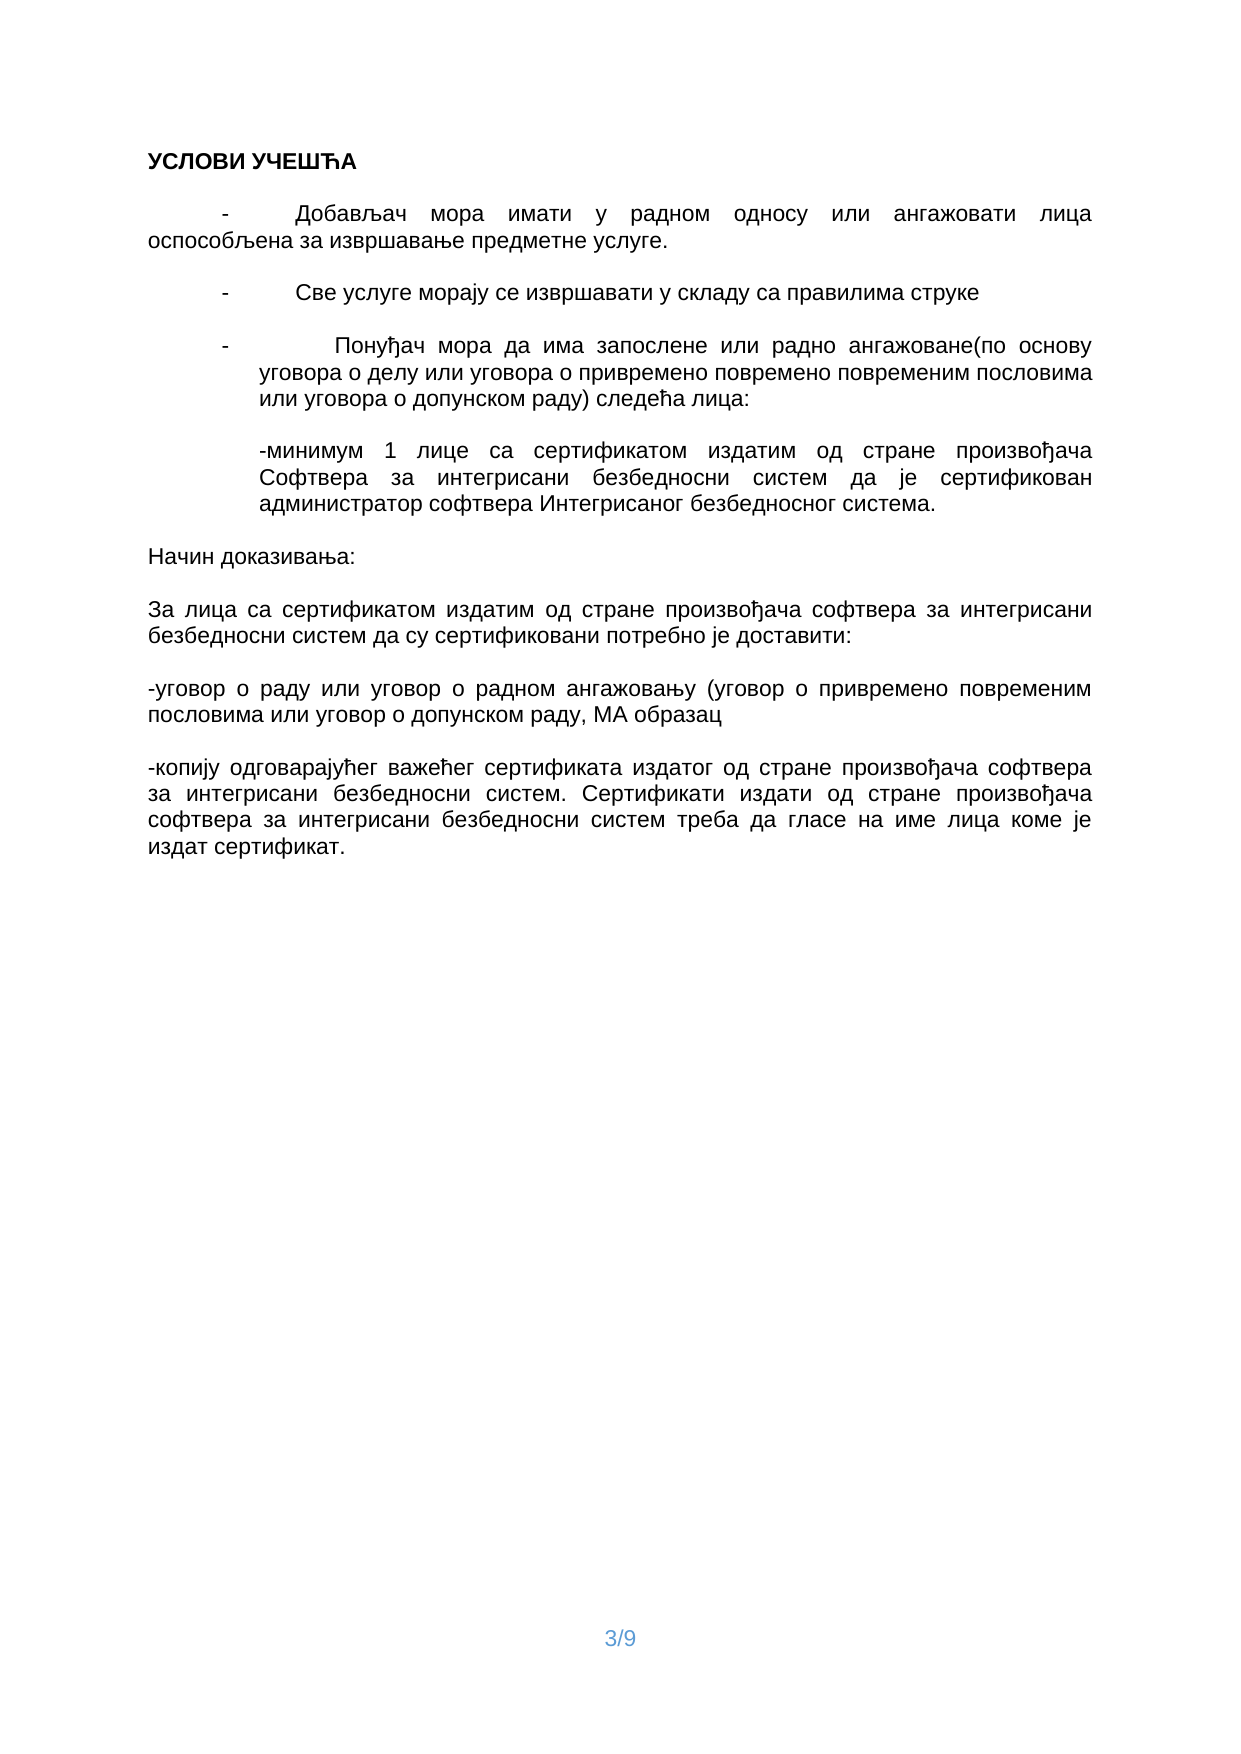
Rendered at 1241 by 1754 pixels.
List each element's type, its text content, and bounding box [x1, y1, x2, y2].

text Начин доказивања: [148, 543, 1093, 569]
text -копију одговарајућег важећег сертификата издатог од стране произвођача софтвера за интегрисани безбедносни систем. Сертификати издати од стране произвођача софтвера за интегрисани безбедносни систем треба да гласе на име лица коме је издат сертификат. [148, 754, 1093, 859]
text -минимум 1 лице са сертификатом издатим од стране произвођача Софтвера за интегрисани безбедносни систем да је сертификован администратор софтвера Интегрисаног безбедносног система. [259, 437, 1093, 517]
text За лица са сертификатом издатим од стране произвођача софтвера за интегрисани безбедносни систем да су сертификовани потребно је доставити: [148, 596, 1093, 648]
text - Све услуге морају се извршавати у складу са правилима струке [148, 279, 1093, 306]
text УСЛОВИ УЧЕШЋА [148, 148, 1093, 174]
list Понуђач мора да има запослене или радно ангажоване(по основу уговора о делу или уговора о привремено повремено повременим пословима или уговора о допунском раду) следећа лица: [221, 332, 1093, 411]
text -уговор о раду или уговор о радном ангажовању (уговор о привремено повременим пословима или уговор о допунском раду, МА образац [148, 675, 1093, 727]
text - Добављач мора имати у радном односу или ангажовати лица оспособљена за извршавање предметне услуге. [148, 200, 1093, 253]
